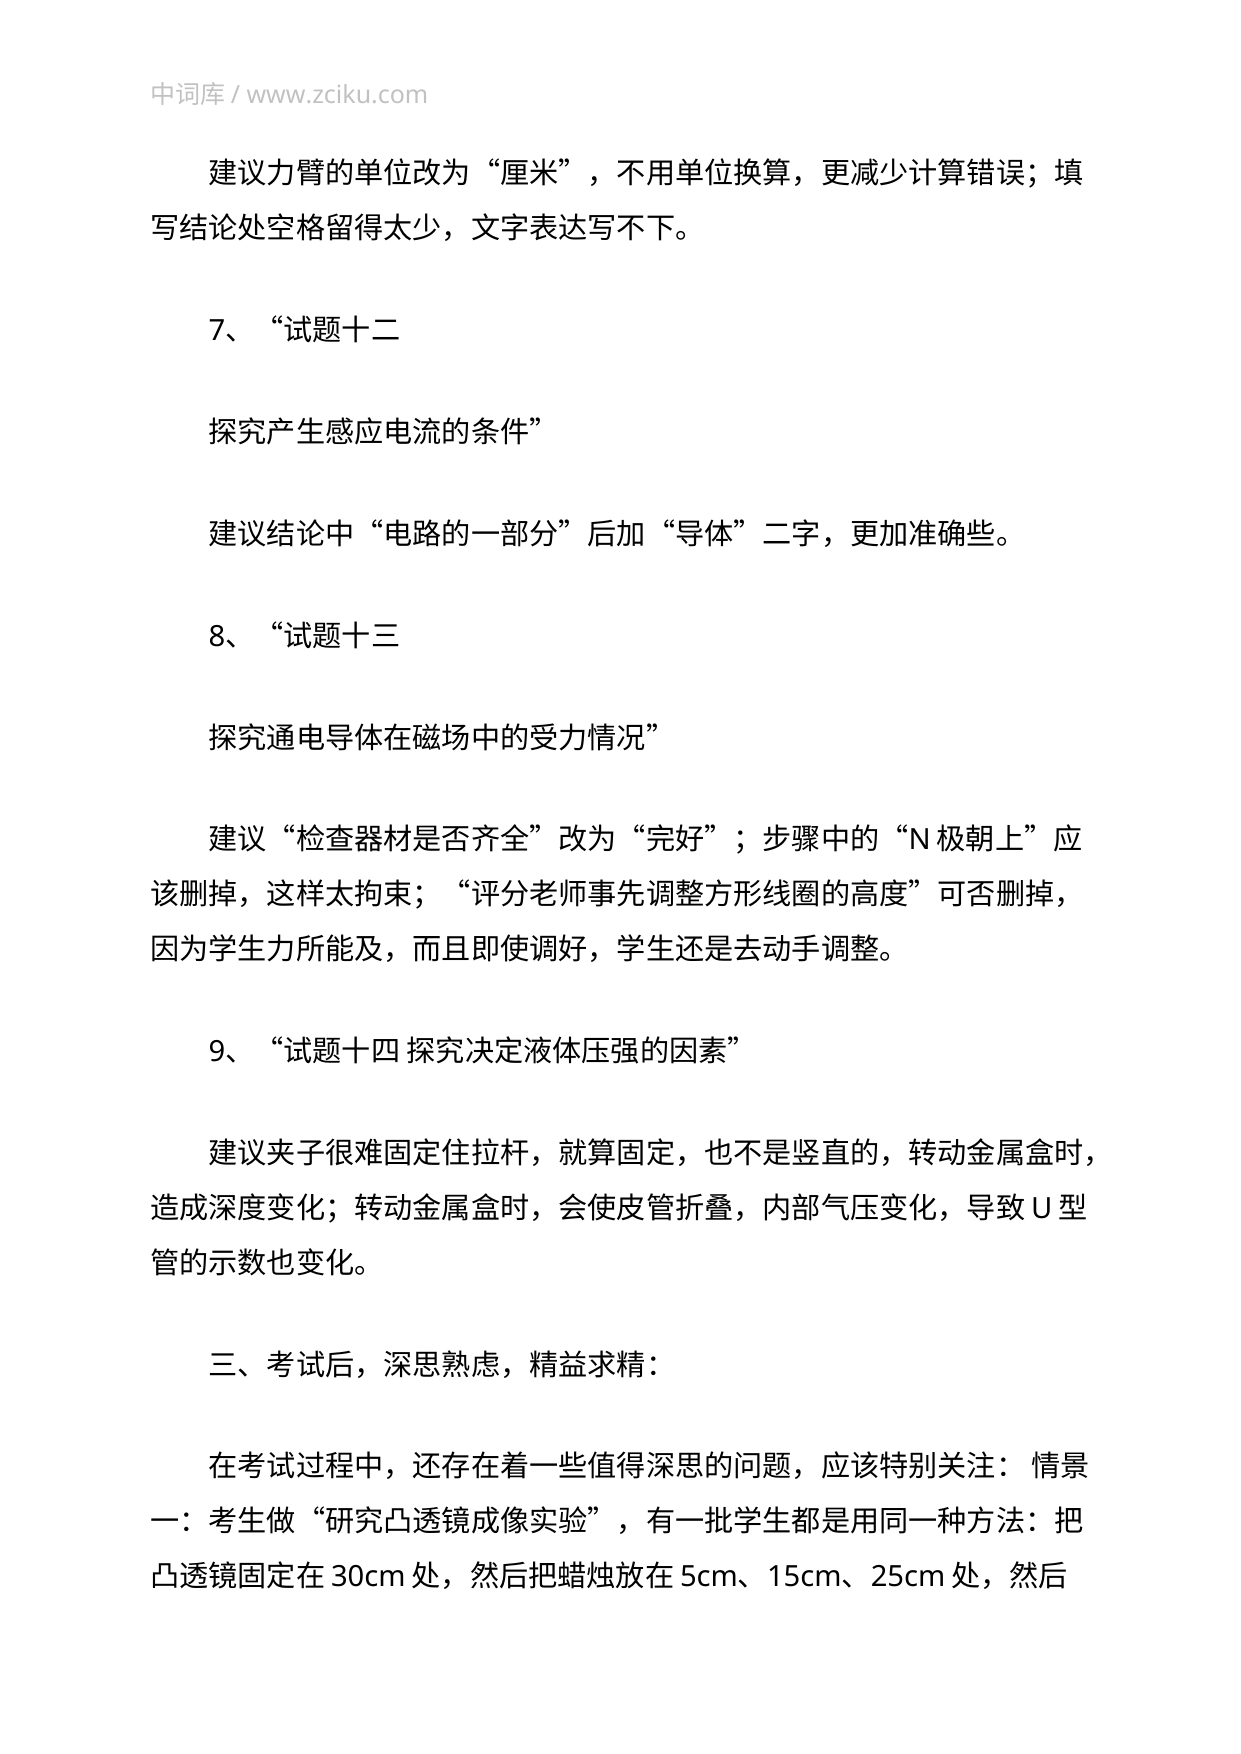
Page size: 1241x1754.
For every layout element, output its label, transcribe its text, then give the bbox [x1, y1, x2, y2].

text 建议“检查器材是否齐全”改为“完好”；步骤中的“N极朝上”应该删掉，这样太拘束；“评分老师事先调整方形线圈的高度”可否删掉，因为学生力所能及，而且即使调好，学生还是去动手调整。 [150, 816, 1090, 968]
text 9、“试题十四 探究决定液体压强的因素” [150, 1028, 1090, 1070]
text 建议夹子很难固定住拉杆，就算固定，也不是竖直的，转动金属盒时，造成深度变化；转动金属盒时，会使皮管折叠，内部气压变化，导致U型管的示数也变化。 [150, 1129, 1090, 1282]
text 建议结论中“电路的一部分”后加“导体”二字，更加准确些。 [150, 510, 1090, 553]
text 探究产生感应电流的条件” [150, 409, 1090, 451]
text 8、“试题十三 [150, 612, 1090, 654]
text 建议力臂的单位改为“厘米”，不用单位换算，更减少计算错误；填写结论处空格留得太少，文字表达写不下。 [150, 150, 1090, 247]
text 探究通电导体在磁场中的受力情况” [150, 714, 1090, 756]
text 三、考试后，深思熟虑，精益求精： [150, 1341, 1090, 1383]
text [150, 1443, 1090, 1595]
text 7、“试题十二 [150, 307, 1090, 349]
